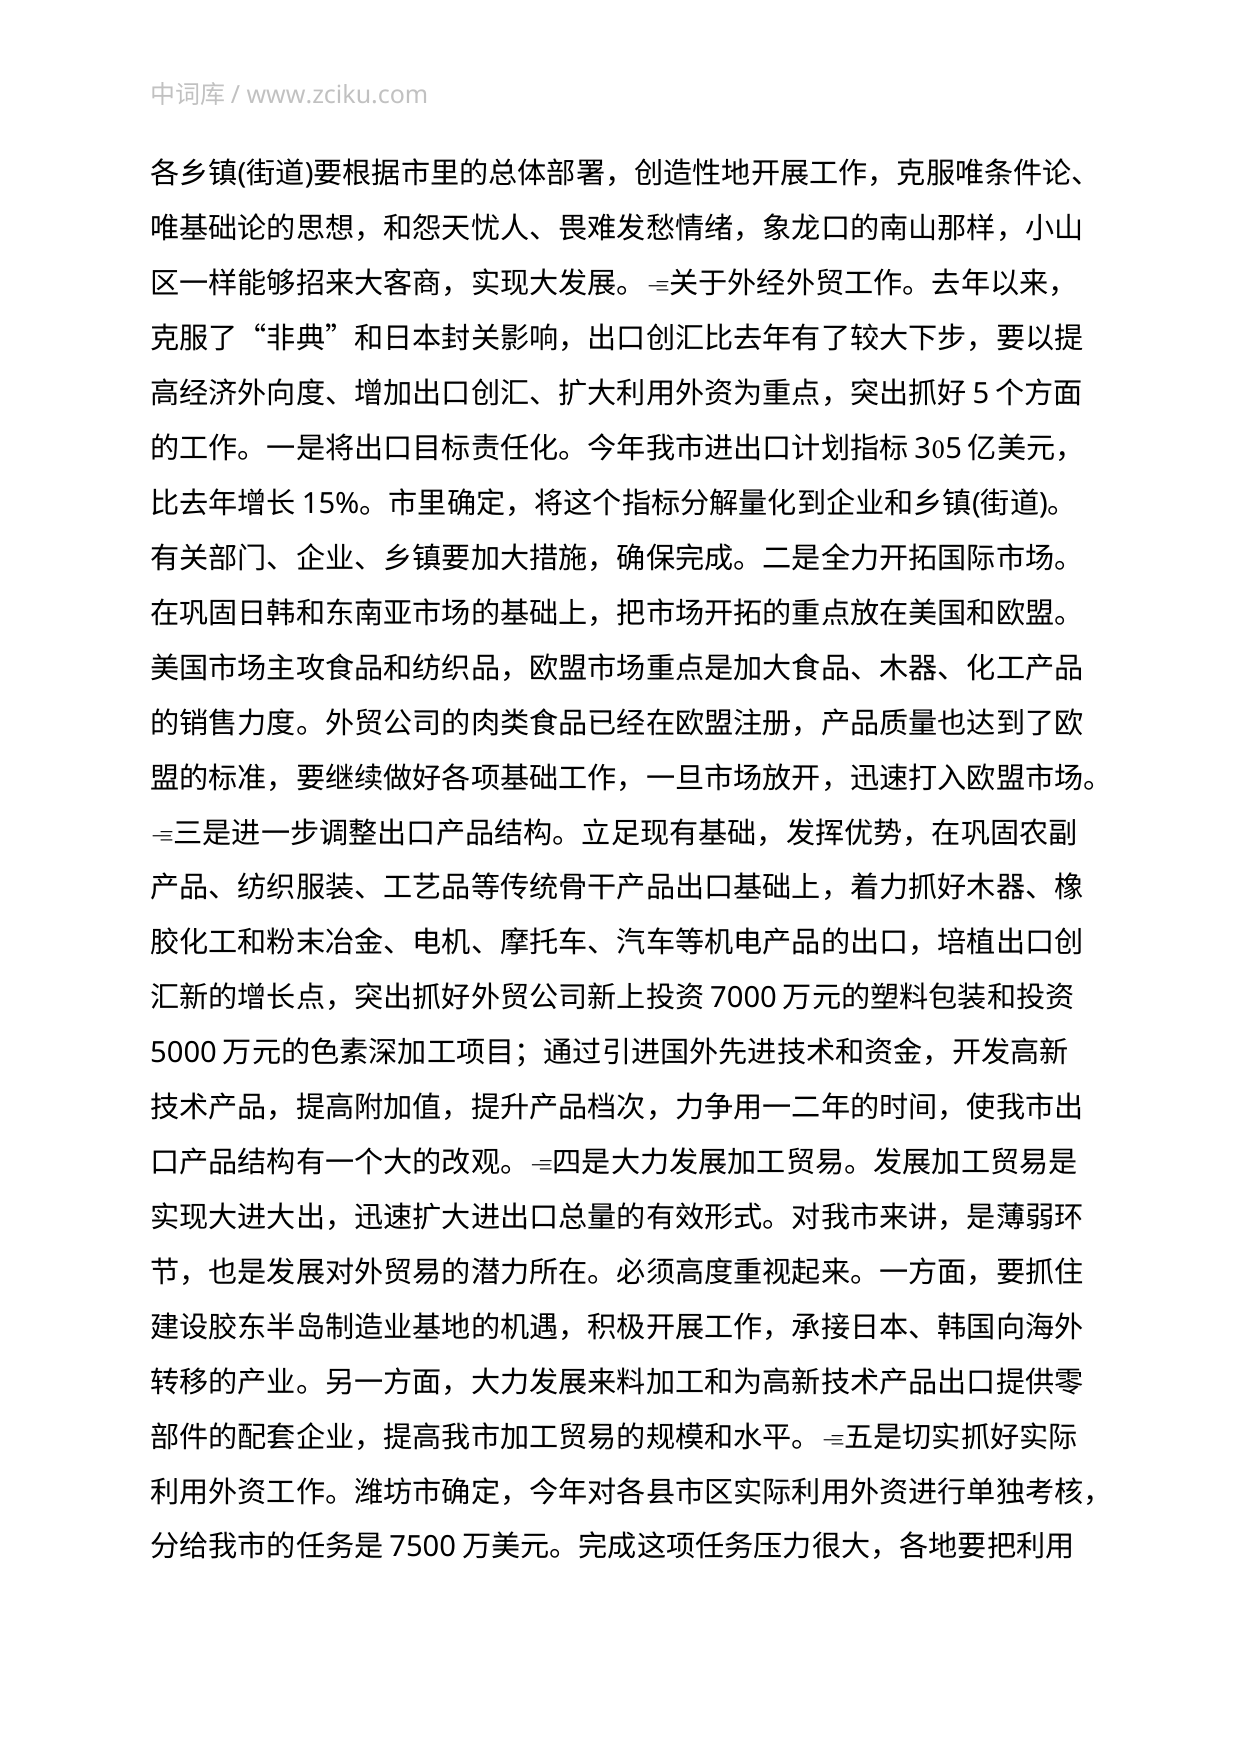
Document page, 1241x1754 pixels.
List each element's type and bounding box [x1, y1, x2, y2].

text [150, 150, 1090, 1565]
